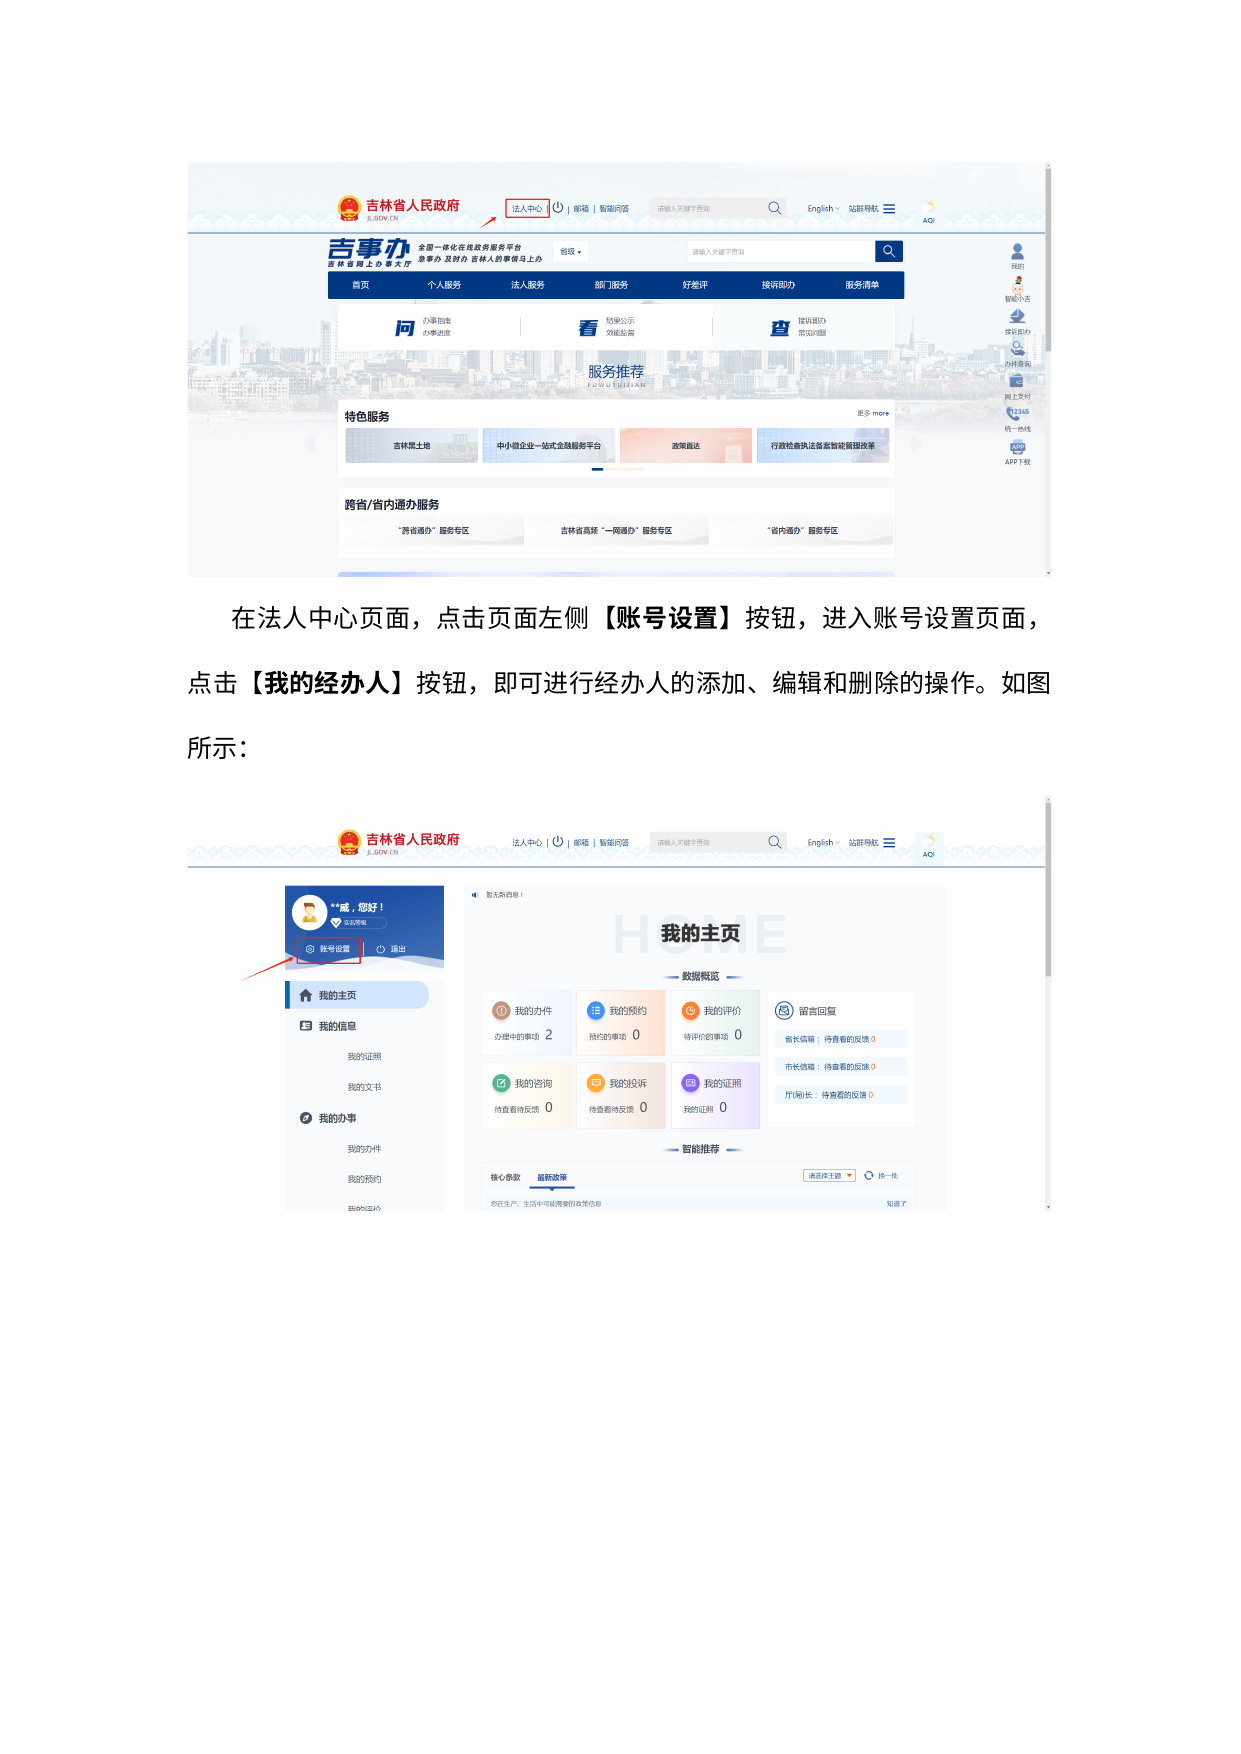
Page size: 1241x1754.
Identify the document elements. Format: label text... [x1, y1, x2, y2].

picture [187, 162, 1052, 577]
text 在法人中心页面，点击页面左侧【账号设置】按钮，进入账号设置页面，点击【我的经办人】按钮，即可进行经办人的添加、编辑和删除的操作。如图所示： [187, 584, 1053, 779]
picture [187, 795, 1052, 1211]
